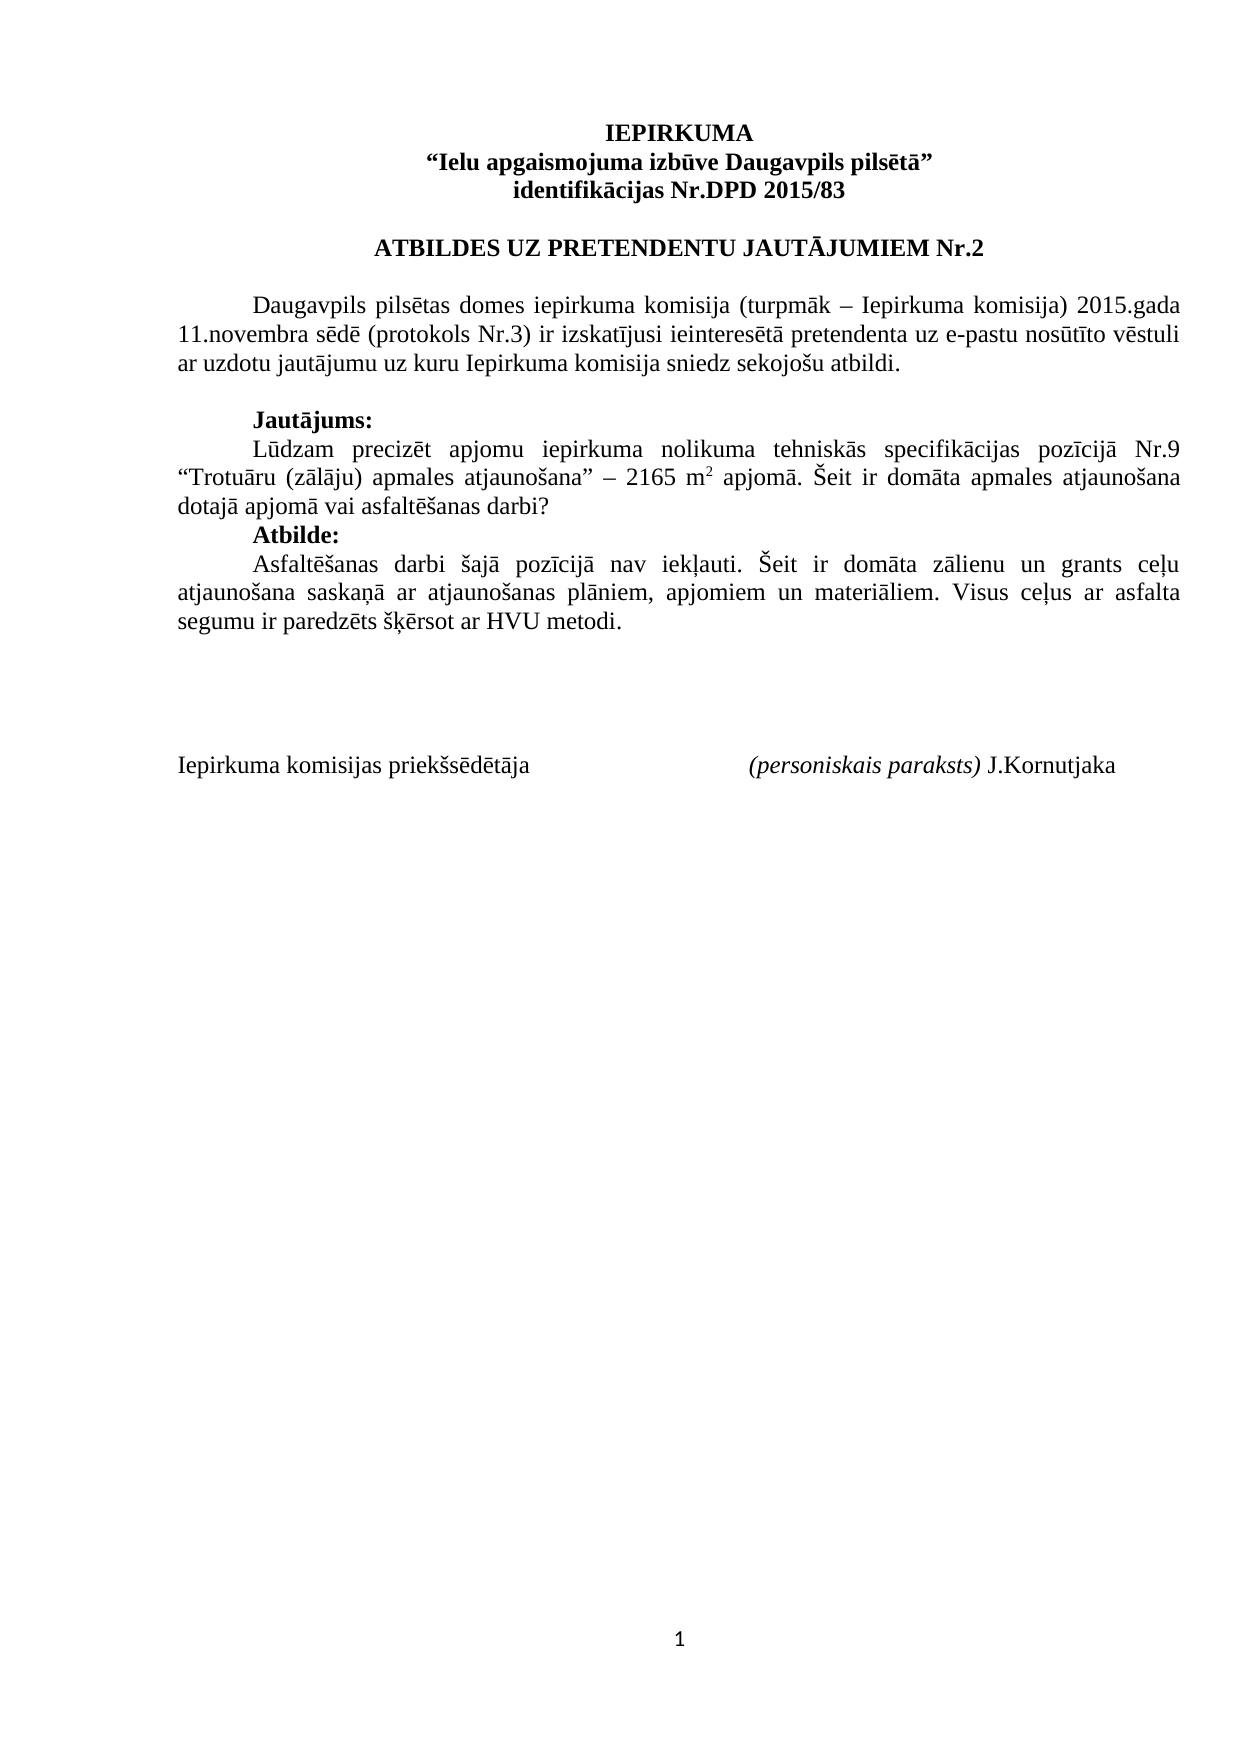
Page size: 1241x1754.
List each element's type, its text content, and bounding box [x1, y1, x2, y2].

text Atbilde: [177, 520, 1181, 549]
text Asfaltēšanas darbi šajā pozīcijā nav iekļauti. Šeit ir domāta zālienu un grants ceļu atjaunošana saskaņā ar atjaunošanas plāniem, apjomiem un materiāliem. Visus ceļus ar asfalta segumu ir paredzēts šķērsot ar HVU metodi. [177, 549, 1181, 635]
text ATBILDES UZ PRETENDENTU JAUTĀJUMIEM Nr.2 [177, 233, 1181, 262]
text Jautājums: [177, 405, 1181, 434]
text IEPIRKUMa [177, 118, 1181, 147]
text Daugavpils pilsētas domes iepirkuma komisija (turpmāk – Iepirkuma komisija) 2015.gada 11.novembra sēdē (protokols Nr.3) ir izskatījusi ieinteresētā pretendenta uz e-pastu nosūtīto vēstuli ar uzdotu jautājumu uz kuru Iepirkuma komisija sniedz sekojošu atbildi. [177, 291, 1181, 377]
text “Ielu apgaismojuma izbūve Daugavpils pilsētā” [177, 147, 1181, 176]
text Lūdzam precizēt apjomu iepirkuma nolikuma tehniskās specifikācijas pozīcijā Nr.9 “Trotuāru (zālāju) apmales atjaunošana” – 2165 m2 apjomā. Šeit ir domāta apmales atjaunošana dotajā apjomā vai asfaltēšanas darbi? [177, 434, 1181, 520]
text identifikācijas Nr.DPD 2015/83 [177, 176, 1181, 204]
text Iepirkuma komisijas priekšsēdētāja (personiskais paraksts) J.Kornutjaka [177, 750, 1181, 779]
